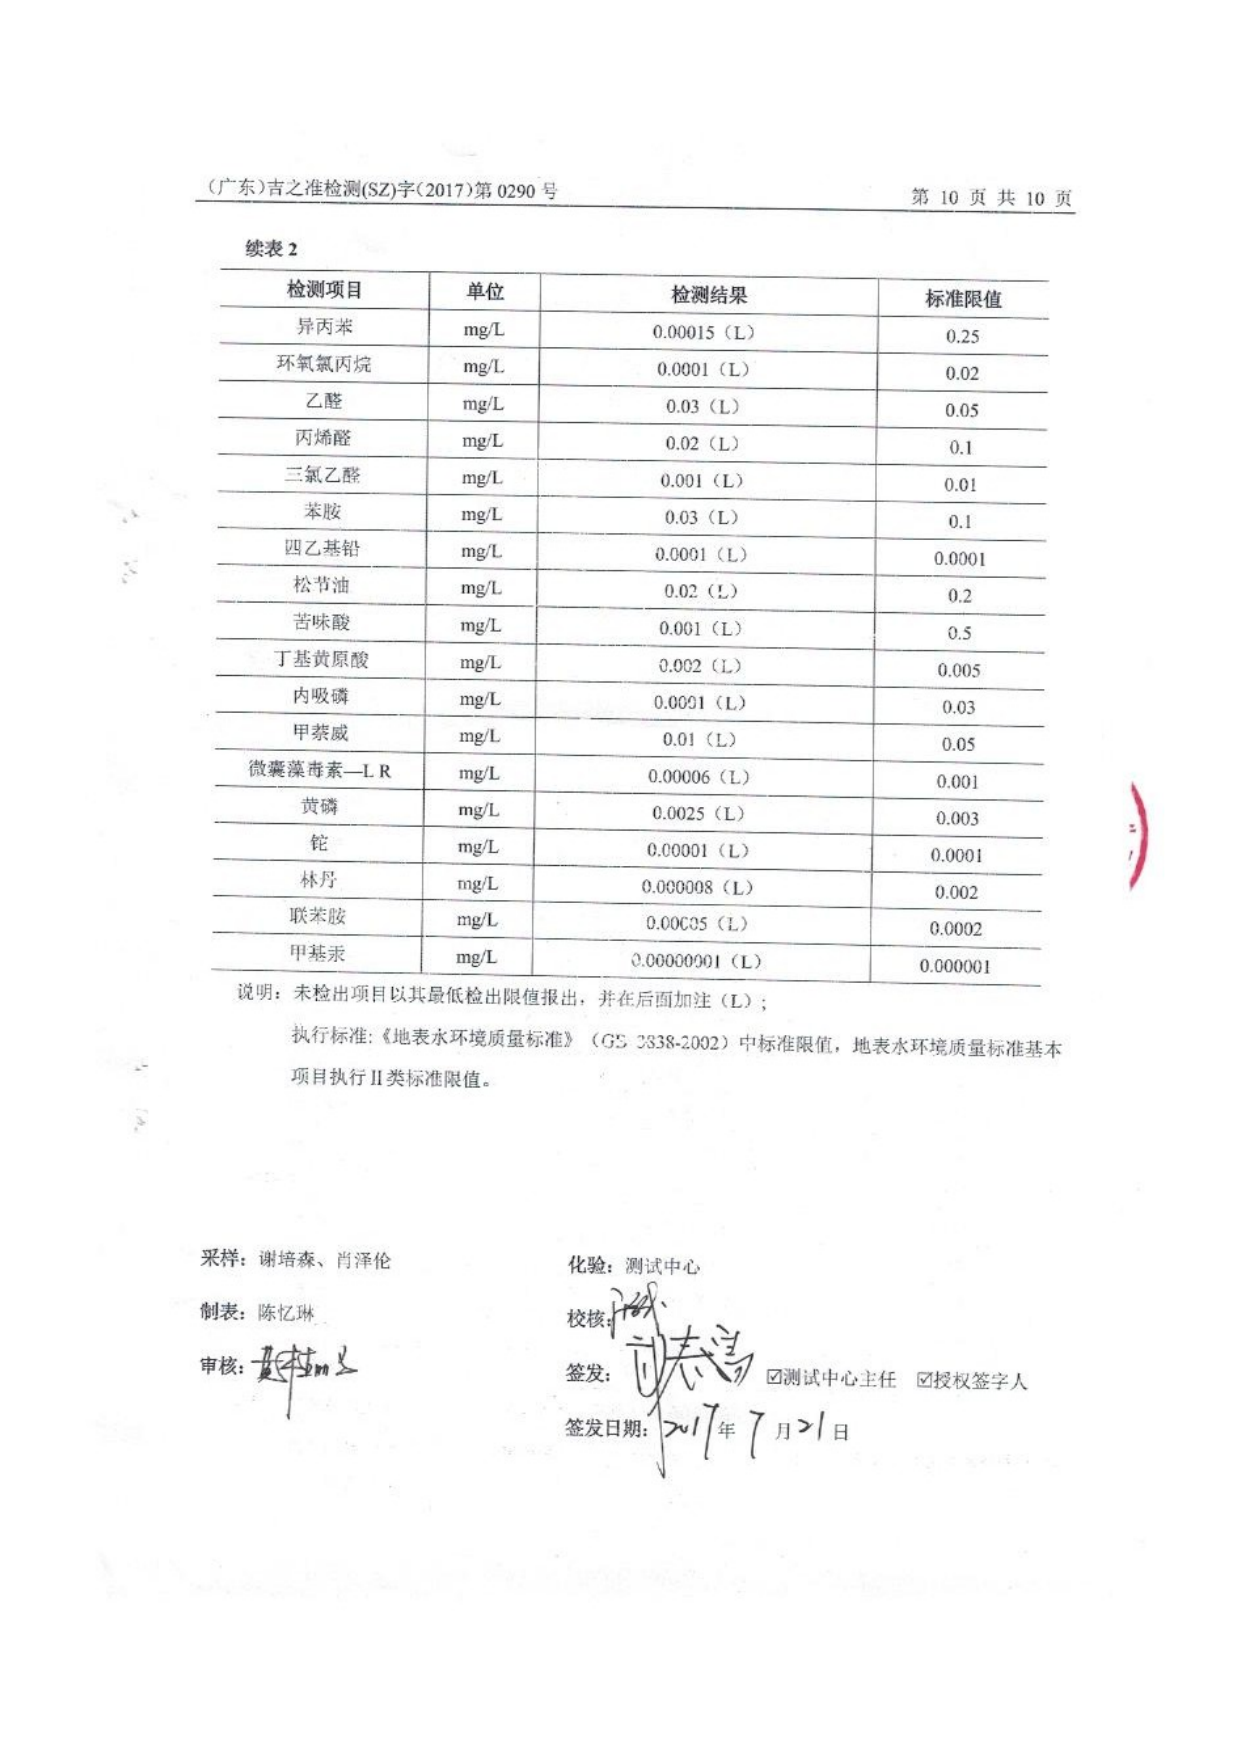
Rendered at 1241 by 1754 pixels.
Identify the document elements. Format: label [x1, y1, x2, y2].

picture [75, 80, 1165, 1612]
